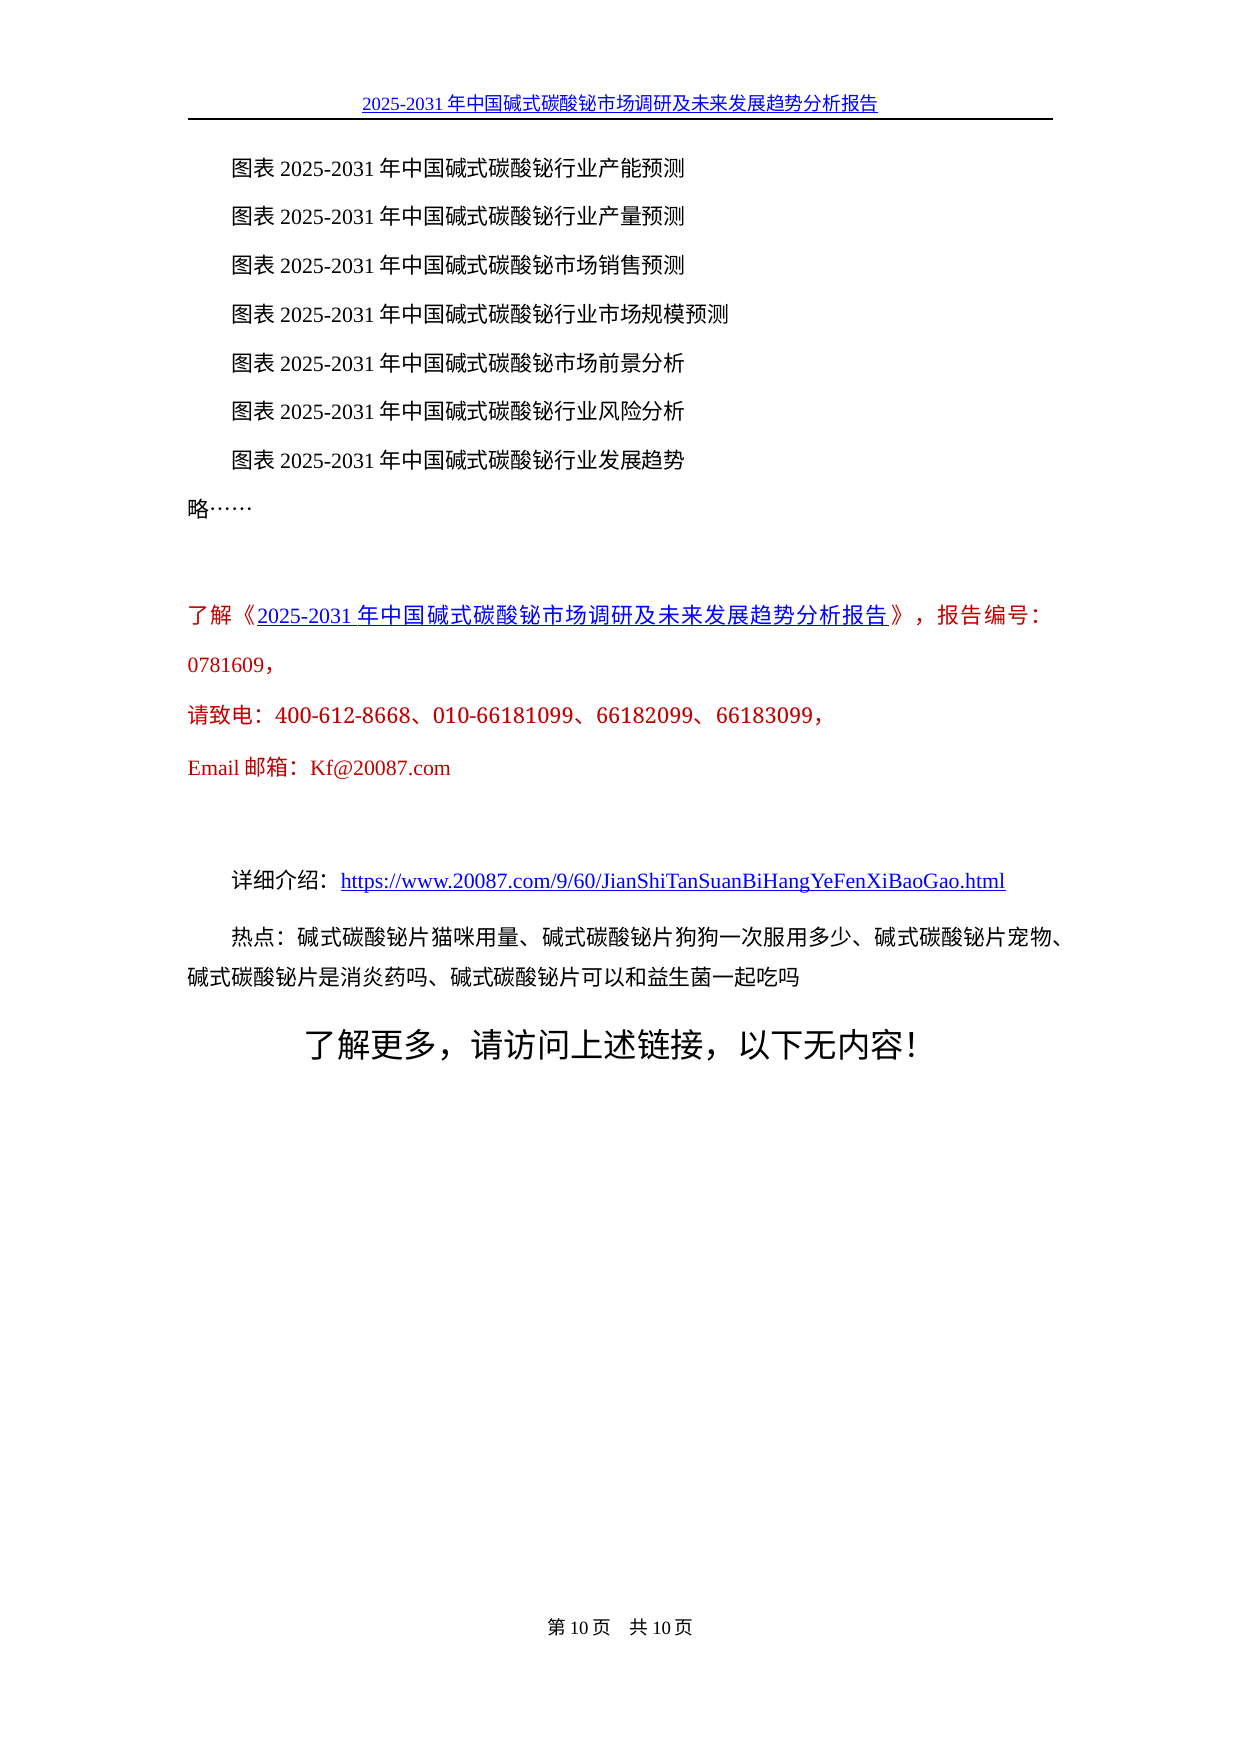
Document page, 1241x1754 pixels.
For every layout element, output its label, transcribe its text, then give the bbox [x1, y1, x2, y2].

text 了解《2025-2031年中国碱式碳酸铋市场调研及未来发展趋势分析报告》，报告编号：0781609， [187, 598, 1053, 679]
text 请致电：400-612-8668、010-66181099、66182099、66183099， [187, 698, 1053, 731]
text 热点：碱式碳酸铋片猫咪用量、碱式碳酸铋片狗狗一次服用多少、碱式碳酸铋片宠物、碱式碳酸铋片是消炎药吗、碱式碳酸铋片可以和益生菌一起吃吗 [187, 919, 1053, 992]
title 了解更多，请访问上述链接，以下无内容！ [187, 1010, 1053, 1075]
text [187, 150, 1053, 524]
text 详细介绍：https://www.20087.com/9/60/JianShiTanSuanBiHangYeFenXiBaoGao.html [187, 863, 1053, 895]
text Email邮箱：Kf@20087.com [187, 750, 1053, 782]
